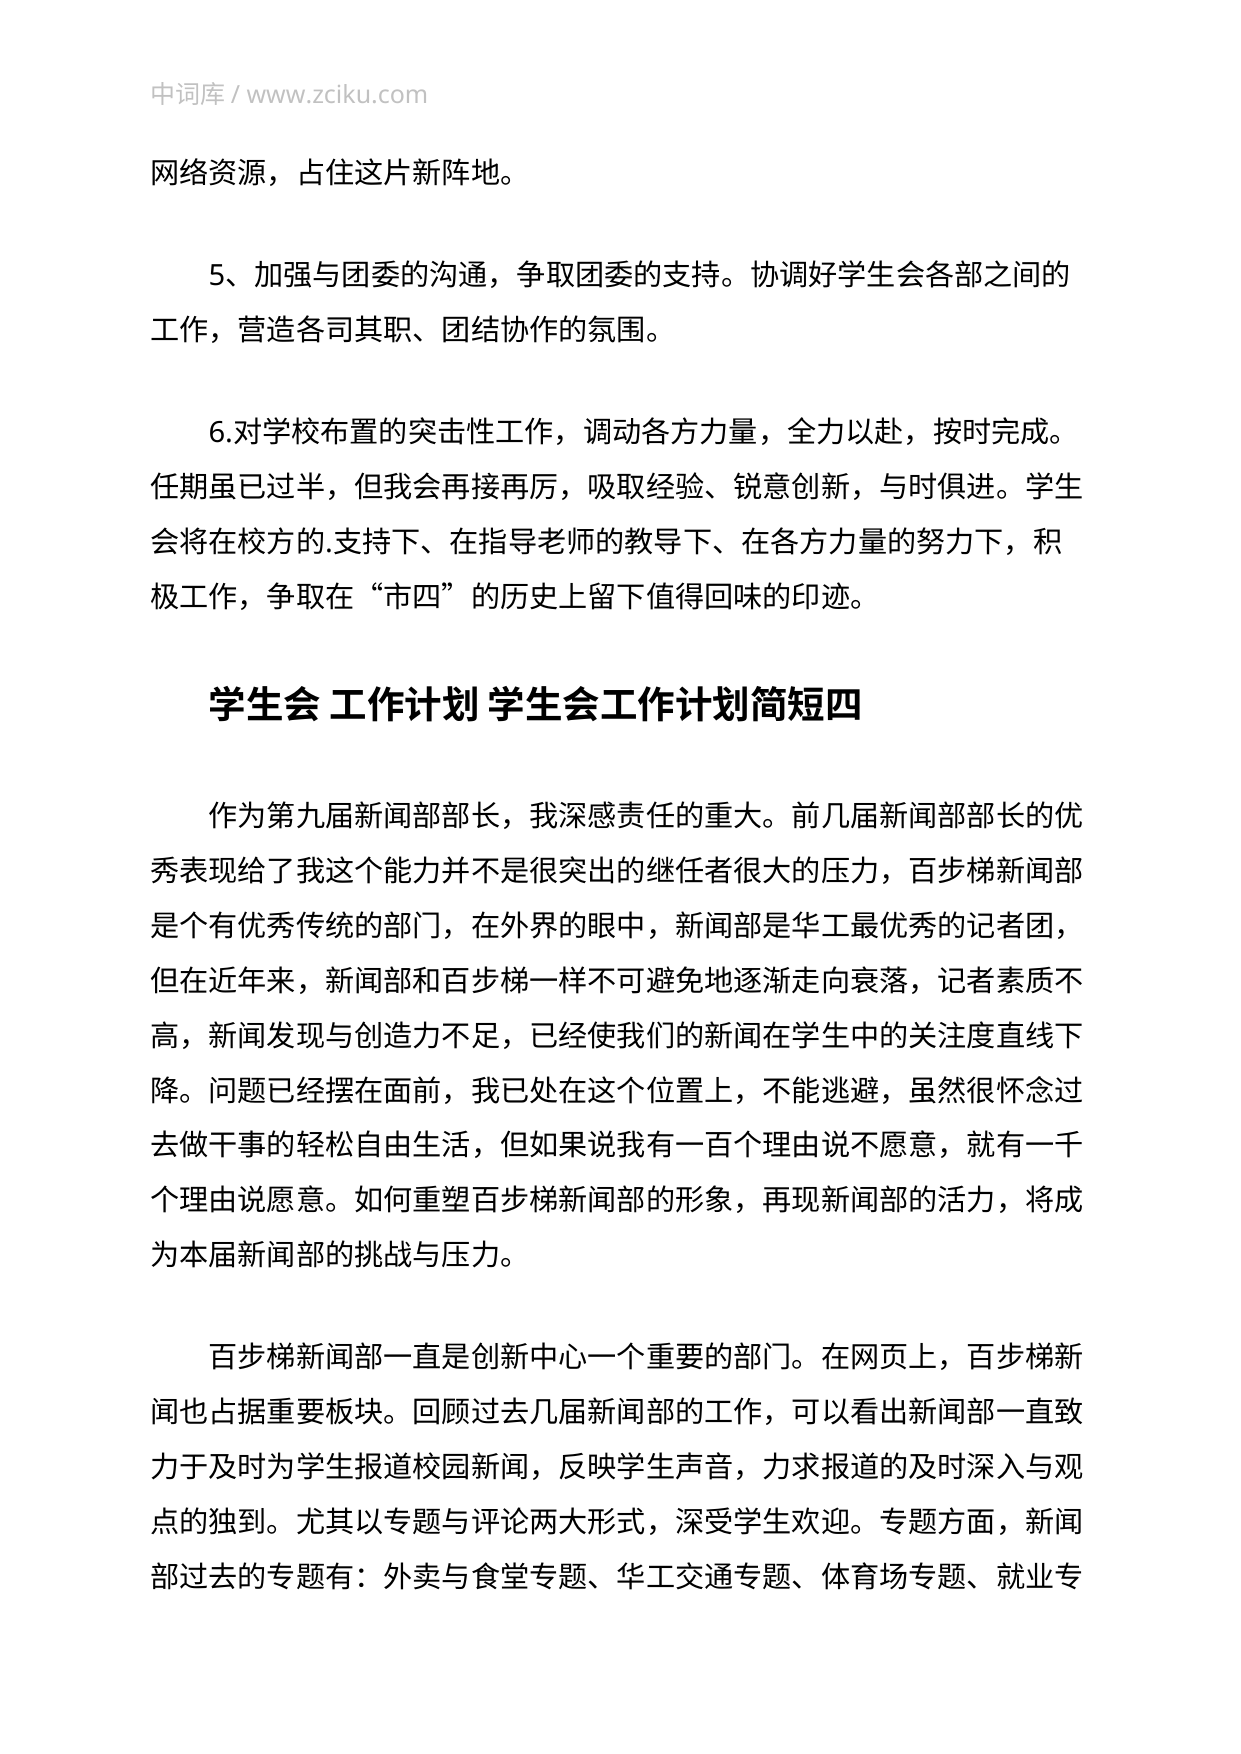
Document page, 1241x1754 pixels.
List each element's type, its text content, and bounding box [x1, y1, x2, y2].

text 5、加强与团委的沟通，争取团委的支持。协调好学生会各部之间的工作，营造各司其职、团结协作的氛围。 [150, 252, 1090, 349]
text 作为第九届新闻部部长，我深感责任的重大。前几届新闻部部长的优秀表现给了我这个能力并不是很突出的继任者很大的压力，百步梯新闻部是个有优秀传统的部门，在外界的眼中，新闻部是华工最优秀的记者团，但在近年来，新闻部和百步梯一样不可避免地逐渐走向衰落，记者素质不高，新闻发现与创造力不足，已经使我们的新闻在学生中的关注度直线下降。问题已经摆在面前，我已处在这个位置上，不能逃避，虽然很怀念过去做干事的轻松自由生活，但如果说我有一百个理由说不愿意，就有一千个理由说愿意。如何重塑百步梯新闻部的形象，再现新闻部的活力，将成为本届新闻部的挑战与压力。 [150, 793, 1090, 1274]
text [150, 1333, 1090, 1595]
text 6.对学校布置的突击性工作，调动各方力量，全力以赴，按时完成。任期虽已过半，但我会再接再厉，吸取经验、锐意创新，与时俱进。学生会将在校方的.支持下、在指导老师的教导下、在各方力量的努力下，积极工作，争取在“市四”的历史上留下值得回味的印迹。 [150, 408, 1090, 616]
text 学生会 工作计划 学生会工作计划简短四 [150, 675, 1090, 729]
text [150, 150, 1090, 192]
